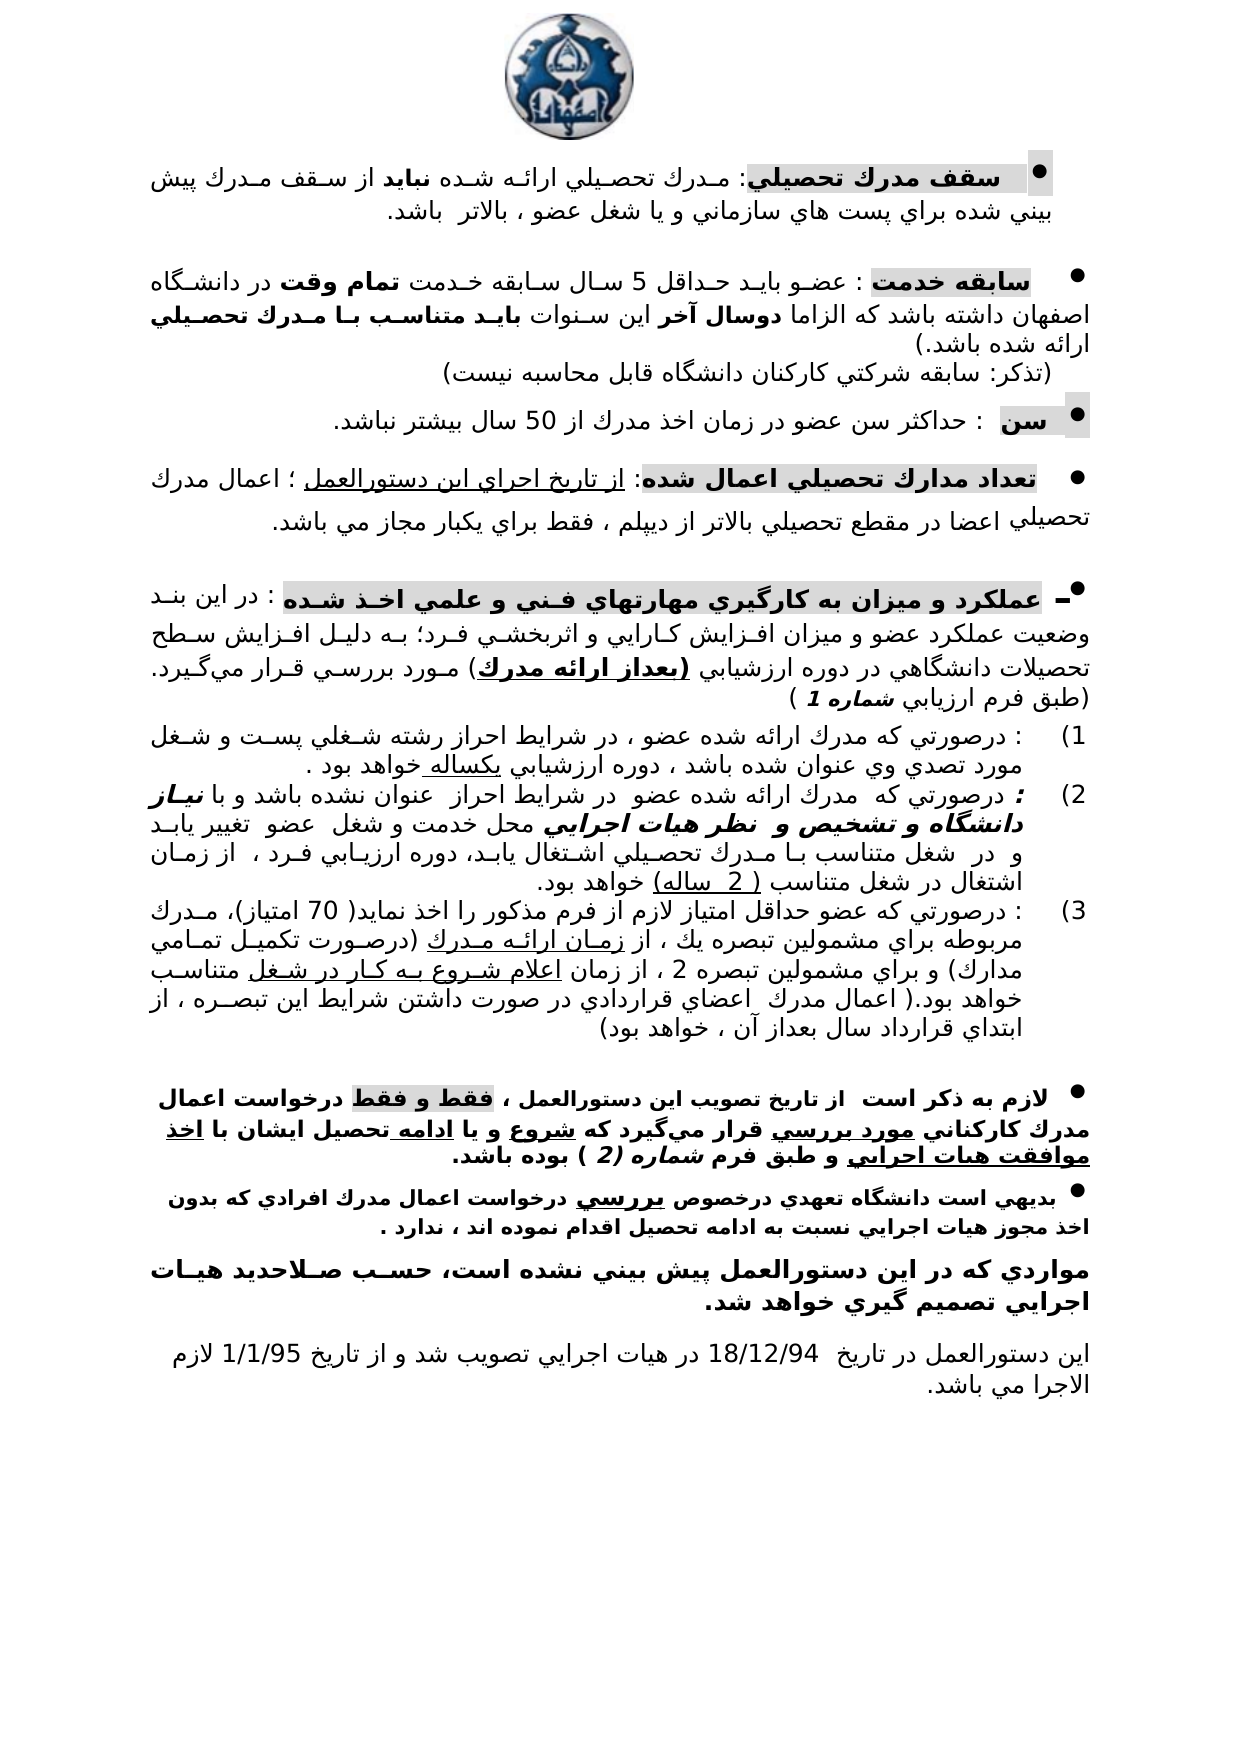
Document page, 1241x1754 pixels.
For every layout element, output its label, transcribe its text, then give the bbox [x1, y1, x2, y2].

text • سقف مدرك تحصيلي: مدرك تحصيلي ارائه شده نبايد از سقف مدرك پيش بيني شده براي پست هاي سازماني و يا شغل عضو ، بالاتر باشد. [150, 150, 1053, 225]
text مواردي كه در اين دستورالعمل پيش بيني نشده است، حسب صلاحديد هيات اجرايي تصميم گيري خواهد شد. [150, 1254, 1090, 1316]
text • بديهي است دانشگاه تعهدي درخصوص بررسي درخواست اعمال مدرك افرادي كه بدون اخذ مجوز هيات اجرايي نسبت به ادامه تحصيل اقدام نموده اند ، ندارد . [150, 1169, 1090, 1239]
text اين دستورالعمل در تاريخ 18/12/94 در هيات اجرايي تصويب شد و از تاريخ 1/1/95 لازم الاجرا مي باشد. [150, 1337, 1090, 1399]
list : درصورتي كه مدرك ارائه شده عضو ، در شرايط احراز رشته شغلي پست و شغل مورد تصدي وي عنوان شده باشد ، دوره ارزشيابي يكساله خواهد بود . [150, 721, 1061, 780]
text (تذكر: سابقه شركتي كاركنان دانشگاه قابل محاسبه نيست) [150, 358, 1053, 387]
text • سابقه خدمت : عضو بايد حداقل 5 سال سابقه خدمت تمام وقت در دانشگاه اصفهان داشته باشد كه الزاما دوسال آخر اين سنوات بايد متناسب با مدرك تحصيلي ارائه شده باشد.) [150, 254, 1090, 358]
text • سن : حداكثر سن عضو در زمان اخذ مدرك از 50 سال بيشتر نباشد. [150, 392, 1065, 438]
text • تعداد مدارك تحصيلي اعمال شده: از تاريخ اجراي اين دستورالعمل ؛ اعمال مدرك تحصيلي اعضا در مقطع تحصيلي بالاتر از ديپلم ، فقط براي يكبار مجاز مي باشد. [150, 451, 1090, 536]
list : درصورتي كه مدرك ارائه شده عضو در شرايط احراز عنوان نشده باشد و با نياز دانشگاه و تشخيص و نظر هيات اجرايي محل خدمت و شغل عضو تغيير يابد و در شغل متناسب با مدرك تحصيلي اشتغال يابد، دوره ارزيابي فرد ، از زمان اشتغال در شغل متناسب ( 2 ساله) خواهد بود. [150, 780, 1061, 896]
text • عملكرد و ميزان به كارگيري مهارتهاي فني و علمي اخذ شده : در اين بند وضعيت عملكرد عضو و ميزان افزايش كارايي و اثربخشي فرد؛ به دليل افزايش سطح تحصيلات دانشگاهي در دوره ارزشيابي (بعداز ارائه مدرك) مورد بررسي قرار مي‌گيرد. (طبق فرم ارزيابي شماره 1 ) [150, 567, 1090, 712]
text • لازم به ذكر است از تاريخ تصويب اين دستورالعمل ، فقط و فقط درخواست اعمال مدرك كاركناني مورد بررسي قرار مي‌گيرد كه شروع و يا ادامه تحصيل ايشان با اخذ موافقت هيات اجرايي و طبق فرم شماره (2 ) بوده باشد. [150, 1070, 1090, 1169]
list : درصورتي كه عضو حداقل امتياز لازم از فرم مذكور را اخذ نمايد( 70 امتياز)، مدرك مربوطه براي مشمولين تبصره يك ، از زمان ارائه مدرك (درصورت تكميل تمامي مدارك) و براي مشمولين تبصره 2 ، از زمان اعلام شروع به كار در شغل متناسب خواهد بود.( اعمال مدرك اعضاي قراردادي در صورت داشتن شرايط اين تبصره ، از ابتداي قرارداد سال بعداز آن ، خواهد بود) [150, 896, 1061, 1042]
